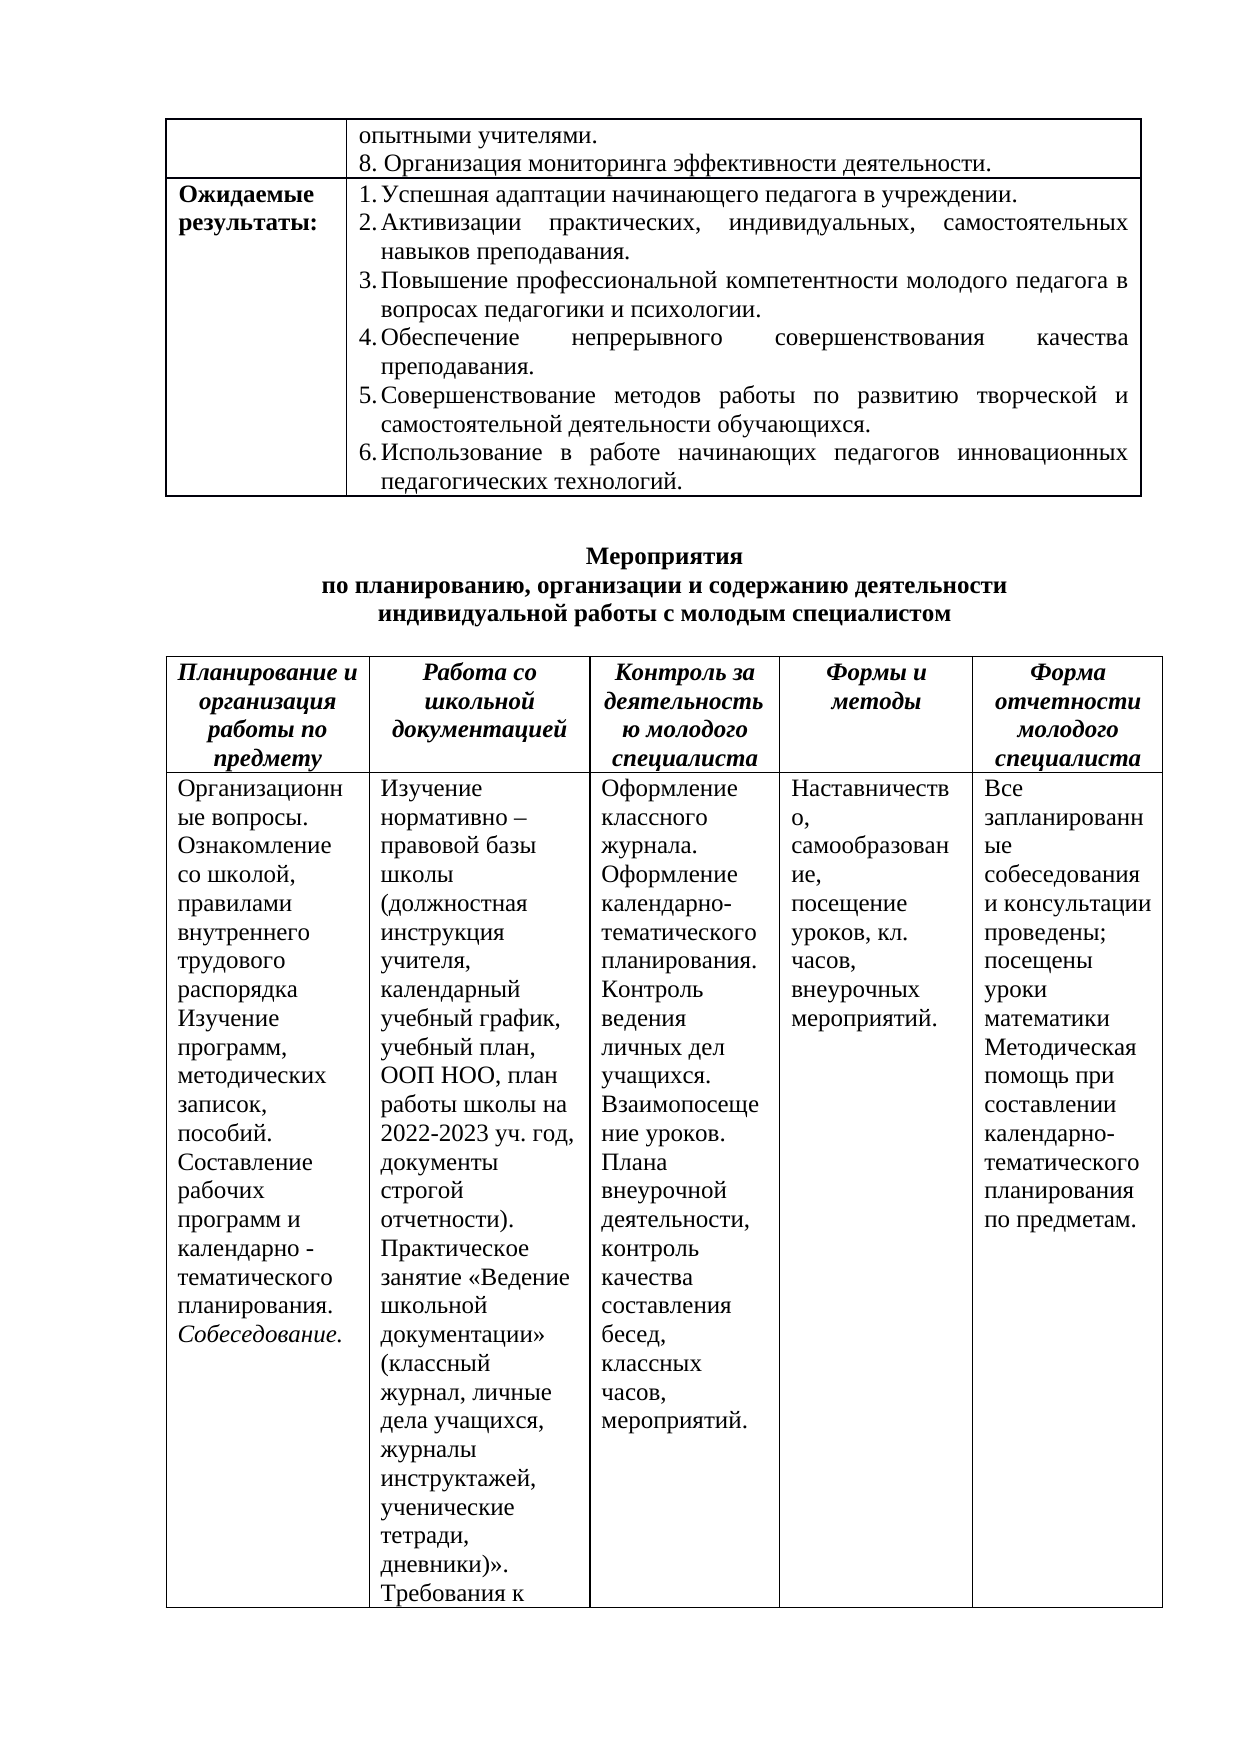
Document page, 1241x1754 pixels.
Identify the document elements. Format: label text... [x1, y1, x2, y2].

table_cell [780, 773, 972, 1607]
table_header Форма отчетности молодого специалиста [973, 657, 1162, 772]
table_header Контроль за деятельностью молодого специалиста [591, 657, 779, 772]
text по планированию, организации и содержанию деятельности [177, 570, 1152, 598]
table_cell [370, 773, 589, 1607]
table_header Планирование и организация работы по предмету [167, 657, 369, 772]
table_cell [973, 773, 1162, 1607]
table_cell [347, 120, 1140, 177]
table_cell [167, 120, 346, 177]
table_header Формы и методы [780, 657, 972, 772]
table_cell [591, 773, 779, 1607]
table_header Работа со школьной документацией [370, 657, 589, 772]
table_cell Ожидаемые результаты: [167, 179, 346, 495]
text Мероприятия [177, 541, 1152, 570]
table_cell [167, 773, 369, 1607]
table_cell Успешная адаптации начинающего педагога в учреждении. Активизации практических, индивидуальных, самостоятельных навыков преподавания. Повышение профессиональной компетентности молодого педагога в вопросах педагогики и психологии. Обеспечение непрерывного совершенствования качества преподавания. Совершенствование методов работы по развитию творческой и самостоятельной деятельности обучающихся. Использование в работе начинающих педагогов инновационных педагогических технологий. [347, 179, 1140, 495]
text индивидуальной работы с молодым специалистом [177, 598, 1152, 627]
